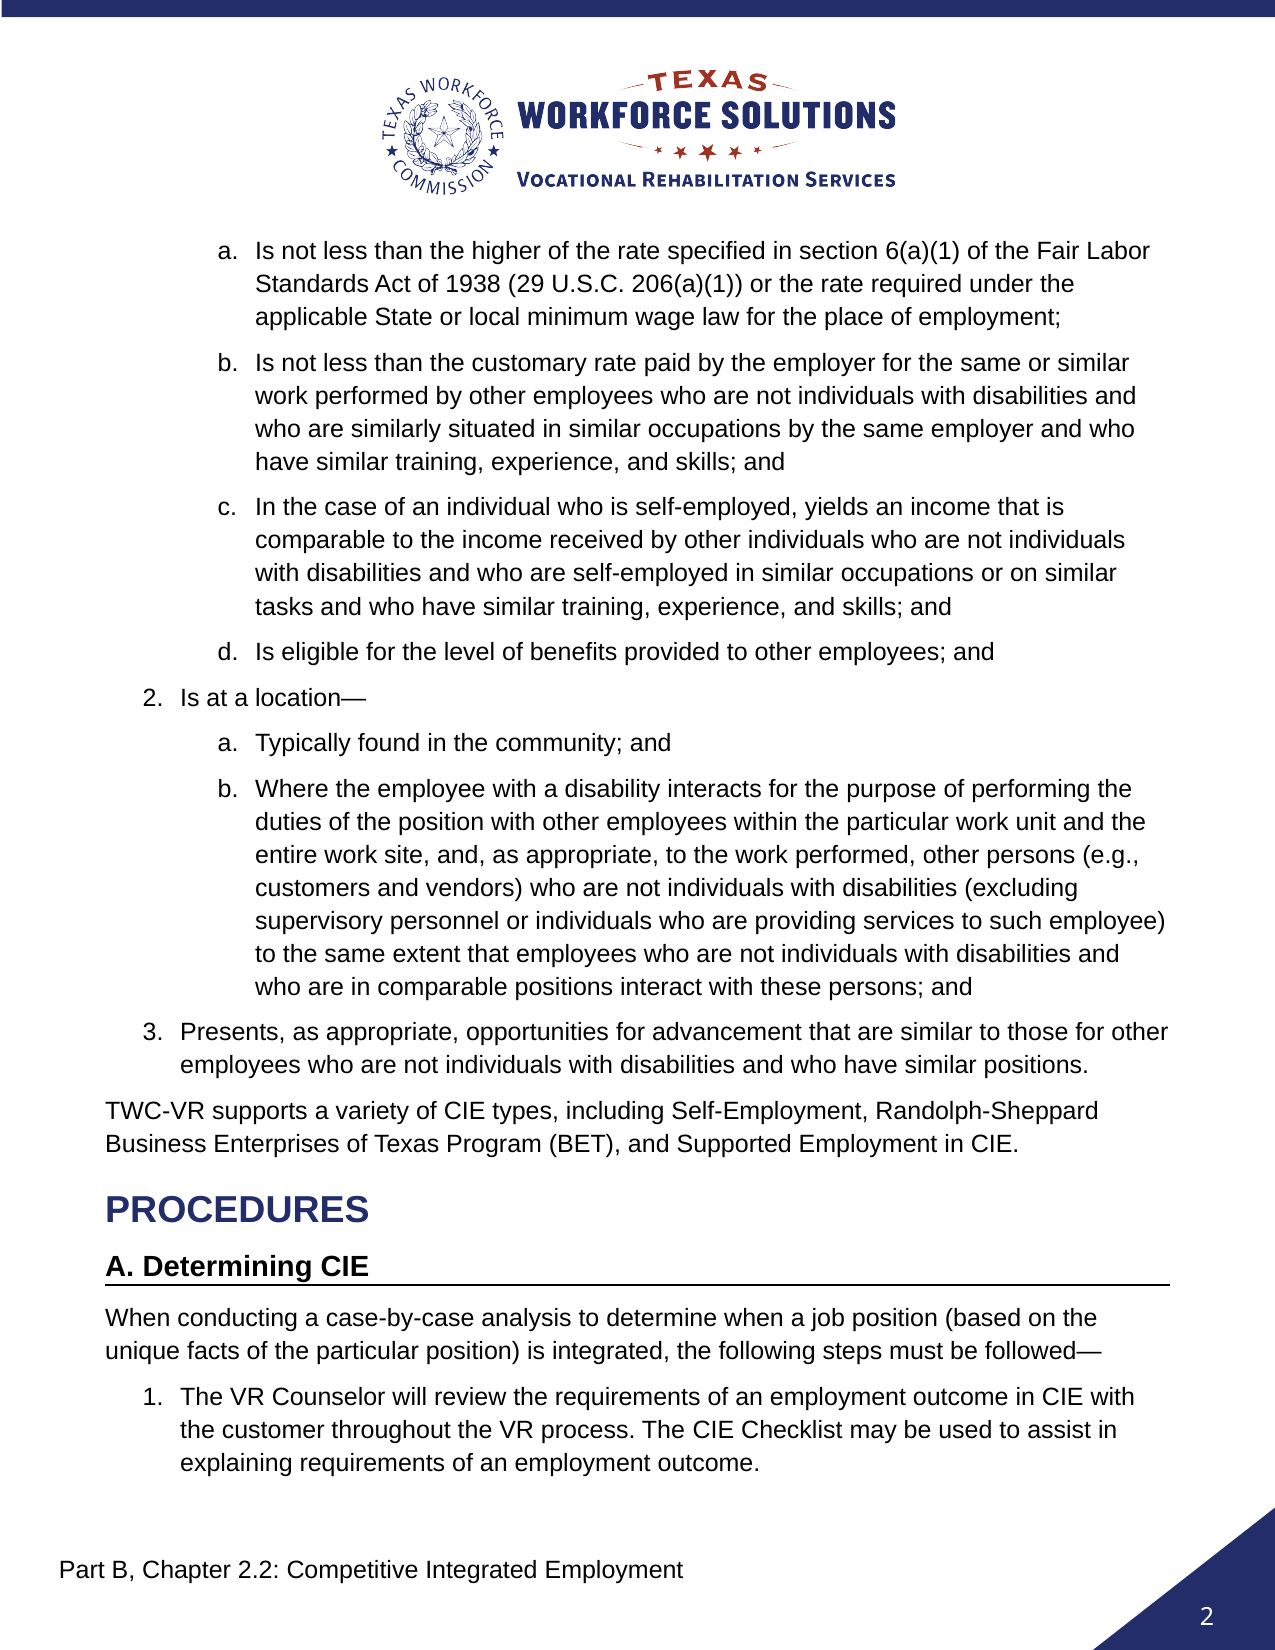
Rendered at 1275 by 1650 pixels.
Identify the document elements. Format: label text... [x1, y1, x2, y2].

subtitle Determining CIE [105, 1249, 1170, 1284]
list In the case of an individual who is self-employed, yields an income that is comparable to the income received by other individuals who are not individuals with disabilities and who are self-employed in similar occupations or on similar tasks and who have similar training, experience, and skills; and [217, 492, 1170, 620]
text TWC-VR supports a variety of CIE types, including Self-Employment, Randolph-Sheppard Business Enterprises of Texas Program (BET), and Supported Employment in CIE. [105, 1096, 1170, 1157]
list Presents, as appropriate, opportunities for advancement that are similar to those for other employees who are not individuals with disabilities and who have similar positions. [142, 1017, 1170, 1079]
picture [382, 70, 896, 195]
list Is not less than the higher of the rate specified in section 6(a)(1) of the Fair Labor Standards Act of 1938 (29 U.S.C. 206(a)(1)) or the rate required under the applicable State or local minimum wage law for the place of employment; [217, 236, 1170, 331]
list The VR Counselor will review the requirements of an employment outcome in CIE with the customer throughout the VR process. The CIE Checklist may be used to assist in explaining requirements of an employment outcome. [142, 1382, 1170, 1476]
text When conducting a case-by-case analysis to determine when a job position (based on the unique facts of the particular position) is integrated, the following steps must be followed— [105, 1303, 1170, 1365]
list Is not less than the customary rate paid by the employer for the same or similar work performed by other employees who are not individuals with disabilities and who are similarly situated in similar occupations by the same employer and who have similar training, experience, and skills; and [217, 348, 1170, 476]
list Where the employee with a disability interacts for the purpose of performing the duties of the position with other employees within the particular work unit and the entire work site, and, as appropriate, to the work performed, other persons (e.g., customers and vendors) who are not individuals with disabilities (excluding supervisory personnel or individuals who are providing services to such employee) to the same extent that employees who are not individuals with disabilities and who are in comparable positions interact with these persons; and [217, 773, 1170, 1000]
list Typically found in the community; and [217, 728, 1170, 757]
subtitle PROCEDURES [105, 1187, 1170, 1230]
list Is at a location— [142, 682, 1170, 711]
list Is eligible for the level of benefits provided to other employees; and [217, 637, 1170, 666]
